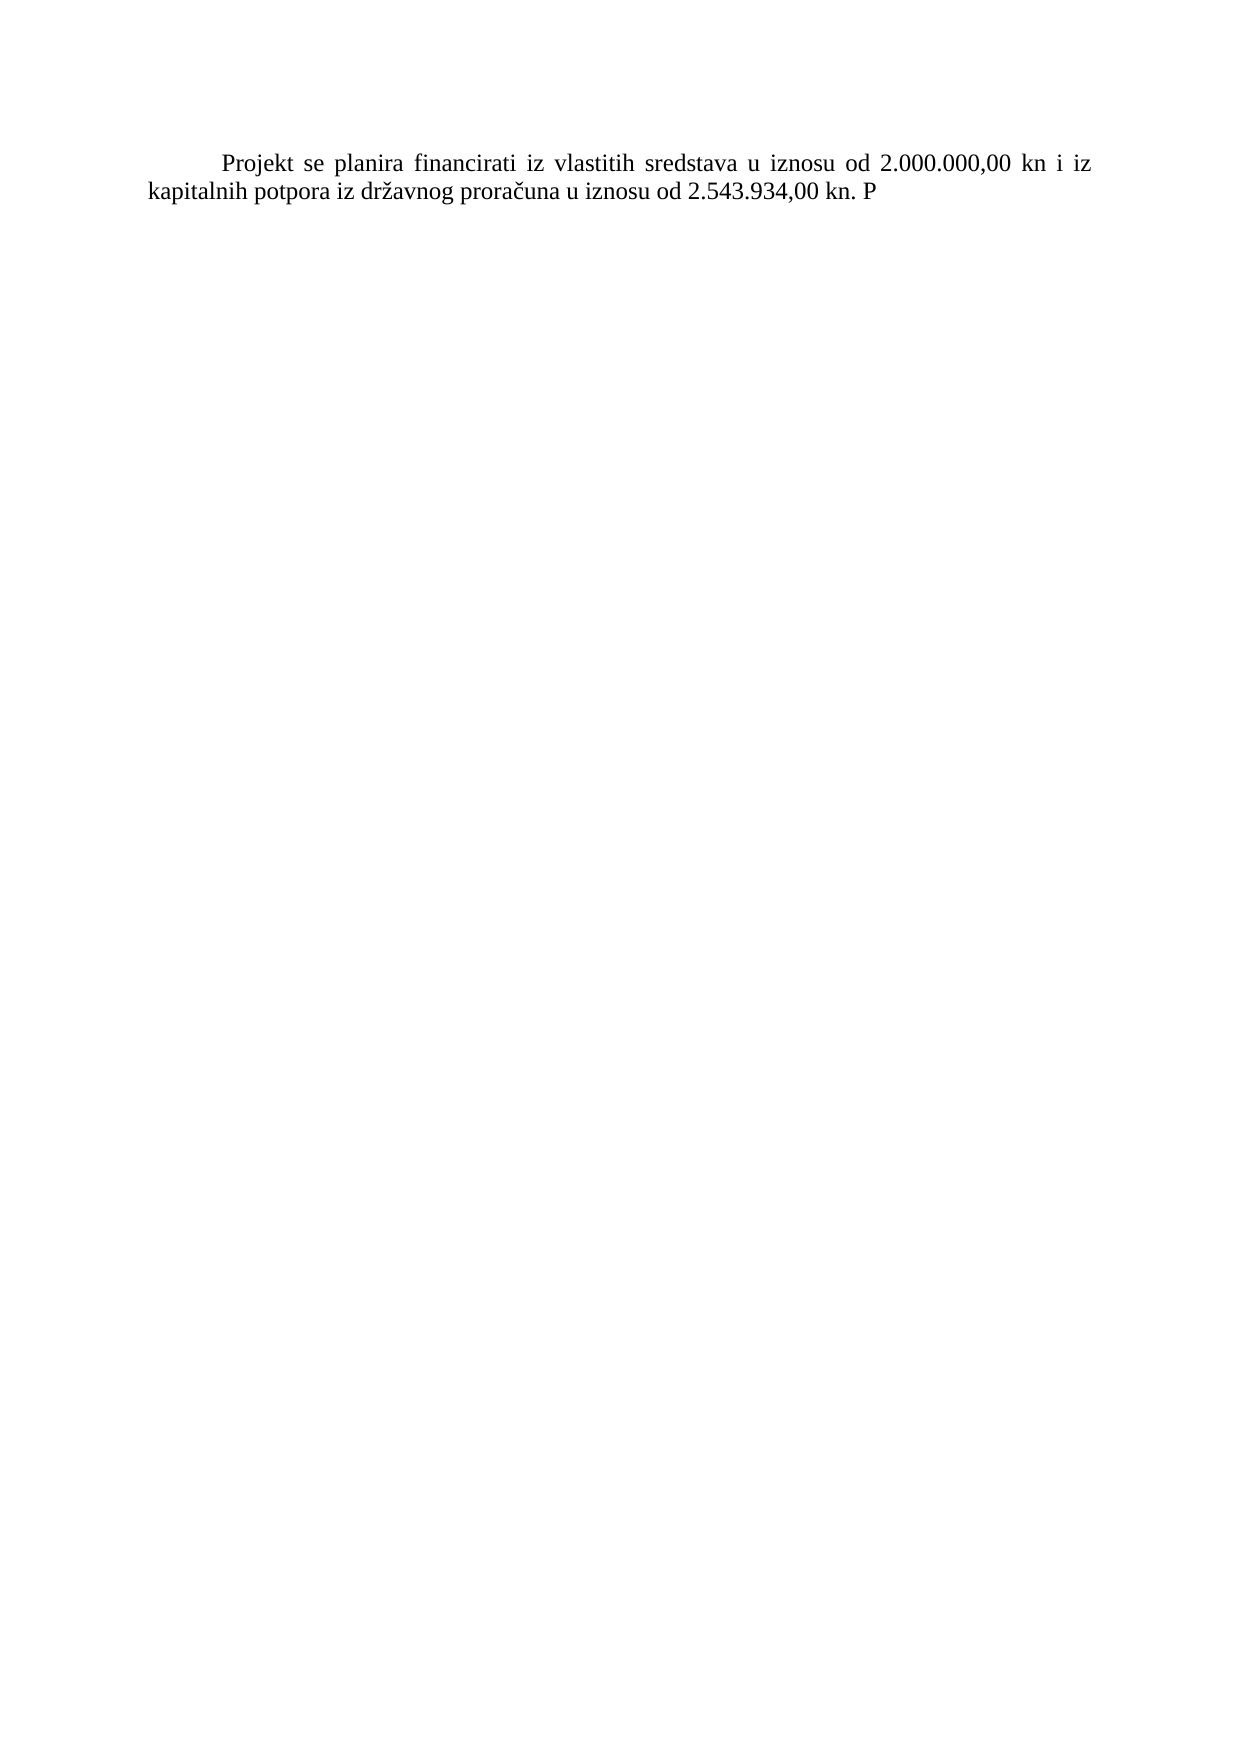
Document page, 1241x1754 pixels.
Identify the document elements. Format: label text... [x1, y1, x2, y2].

text Projekt se planira financirati iz vlastitih sredstava u iznosu od 2.000.000,00 kn i iz kapitalnih potpora iz državnog proračuna u iznosu od 2.543.934,00 kn. P [148, 148, 1093, 205]
